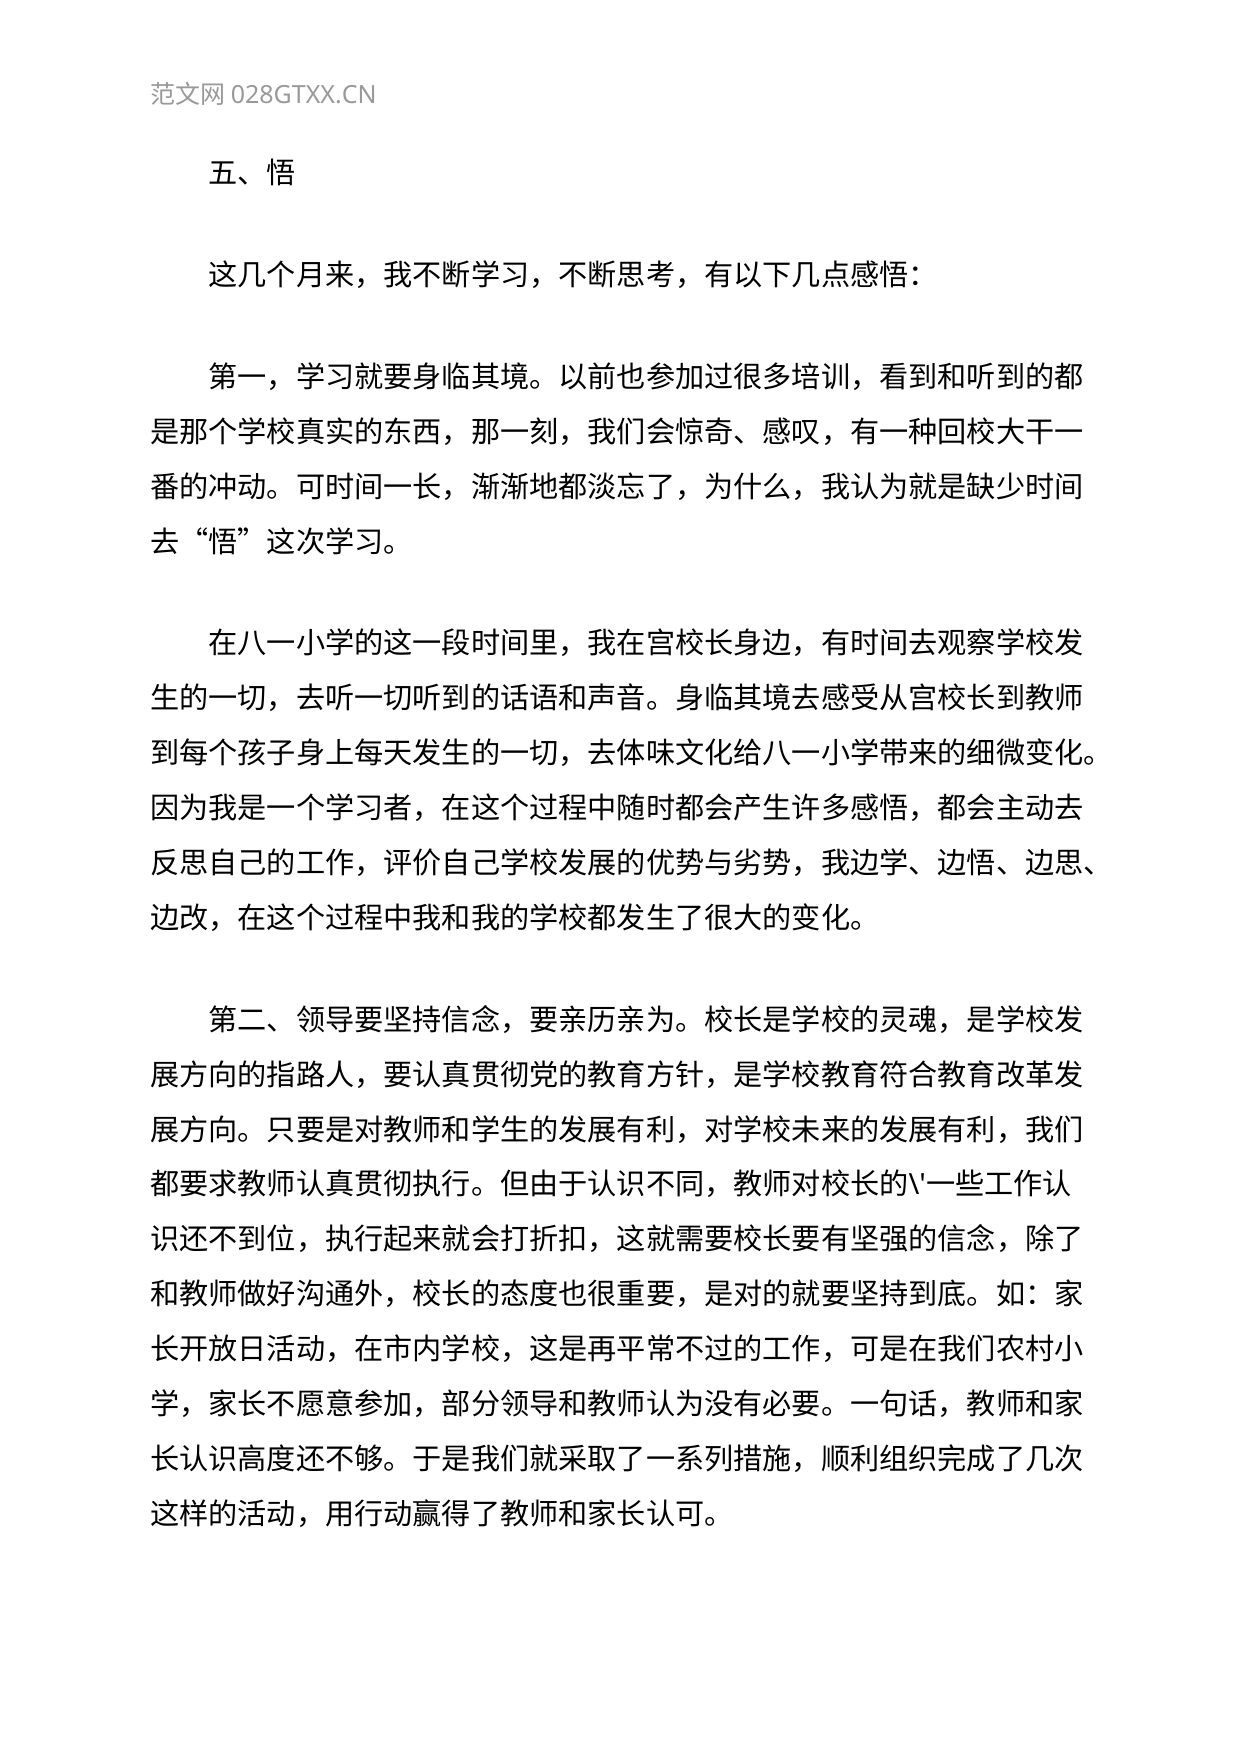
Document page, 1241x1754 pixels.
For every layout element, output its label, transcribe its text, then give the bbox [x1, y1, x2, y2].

text 第二、领导要坚持信念，要亲历亲为。校长是学校的灵魂，是学校发展方向的指路人，要认真贯彻党的教育方针，是学校教育符合教育改革发展方向。只要是对教师和学生的发展有利，对学校未来的发展有利，我们都要求教师认真贯彻执行。但由于认识不同，教师对校长的\'一些工作认识还不到位，执行起来就会打折扣，这就需要校长要有坚强的信念，除了和教师做好沟通外，校长的态度也很重要，是对的就要坚持到底。如：家长开放日活动，在市内学校，这是再平常不过的工作，可是在我们农村小学，家长不愿意参加，部分领导和教师认为没有必要。一句话，教师和家长认识高度还不够。于是我们就采取了一系列措施，顺利组织完成了几次这样的活动，用行动赢得了教师和家长认可。 [150, 996, 1090, 1533]
text 在八一小学的这一段时间里，我在宫校长身边，有时间去观察学校发生的一切，去听一切听到的话语和声音。身临其境去感受从宫校长到教师到每个孩子身上每天发生的一切，去体味文化给八一小学带来的细微变化。因为我是一个学习者，在这个过程中随时都会产生许多感悟，都会主动去反思自己的工作，评价自己学校发展的优势与劣势，我边学、边悟、边思、边改，在这个过程中我和我的学校都发生了很大的变化。 [150, 620, 1090, 937]
text 五、悟 [150, 150, 1090, 192]
text 第一，学习就要身临其境。以前也参加过很多培训，看到和听到的都是那个学校真实的东西，那一刻，我们会惊奇、感叹，有一种回校大干一番的冲动。可时间一长，渐渐地都淡忘了，为什么，我认为就是缺少时间去“悟”这次学习。 [150, 353, 1090, 561]
text 这几个月来，我不断学习，不断思考，有以下几点感悟： [150, 252, 1090, 294]
